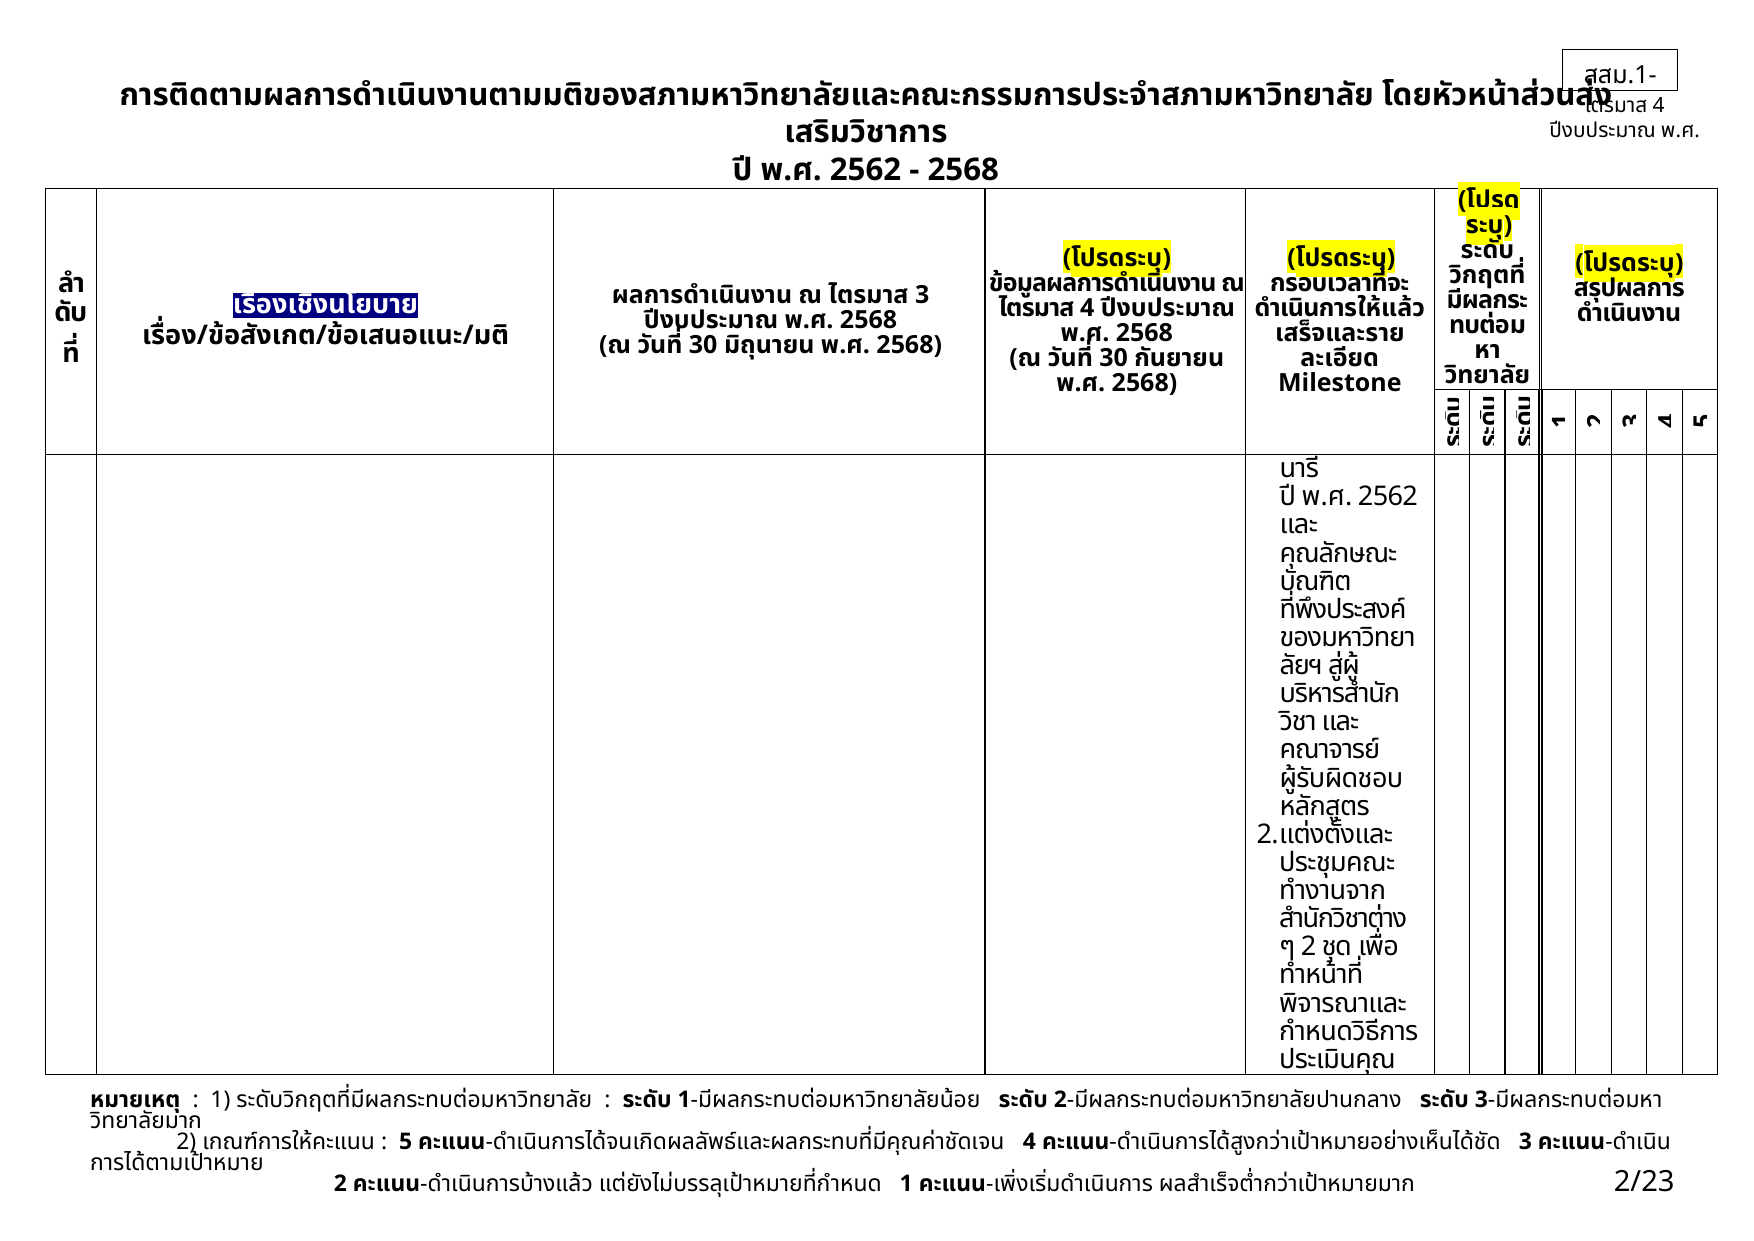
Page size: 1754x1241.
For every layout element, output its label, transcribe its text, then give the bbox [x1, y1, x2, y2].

table_cell 2 คะแนน [1576, 390, 1611, 454]
table_header (โปรดระบุ) สรุปผลการดำเนินงาน [1542, 189, 1717, 388]
table_cell [1543, 455, 1575, 1074]
table_cell ระดับ 2 [1470, 390, 1504, 454]
table_header ผลการดำเนินงาน ณ ไตรมาส 3 ปีงบประมาณ พ.ศ. 2568 (ณ วันที่ 30 มิถุนายน พ.ศ. 2568) [554, 189, 984, 454]
table_cell 5 คะแนน [1683, 390, 1717, 454]
table_cell [1576, 455, 1611, 1074]
table_cell 4 คะแนน [1647, 390, 1682, 454]
table_cell ระดับ 3 [1506, 390, 1538, 454]
table_cell [1470, 455, 1504, 1074]
table_header ลำดับ ที่ [46, 189, 96, 454]
table_cell 3 คะแนน [1612, 390, 1646, 454]
table_header (โปรดระบุ) กรอบเวลาที่จะดำเนินการให้แล้วเสร็จและรายละเอียด Milestone [1246, 189, 1434, 454]
table_cell [986, 455, 1245, 1074]
table_cell 1 คะแนน [1543, 390, 1575, 454]
table_cell [1435, 455, 1469, 1074]
table_cell [1647, 455, 1682, 1074]
table_cell ระดับ 1 [1435, 390, 1469, 454]
table_cell [1683, 455, 1717, 1074]
table_cell [46, 455, 96, 1074]
table_cell [1612, 455, 1646, 1074]
table_cell [1506, 455, 1538, 1074]
table_header (โปรดระบุ) ระดับวิกฤตที่ มีผลกระทบต่อมหาวิทยาลัย [1435, 189, 1539, 388]
table_header (โปรดระบุ) ข้อมูลผลการดำเนินงาน ณ ไตรมาส 4 ปีงบประมาณ พ.ศ. 2568 (ณ วันที่ 30 กันยายน พ.ศ. 2568) [986, 189, 1245, 454]
table_header เรื่องเชิงนโยบาย เรื่อง/ข้อสังเกต/ข้อเสนอแนะ/มติ [97, 189, 553, 454]
table_cell การเรียนการสอนและการประเมินผลของมหาวิทยาลัยเทคโนโลยีสุรนารี ปี พ.ศ. 2562 และคุณลักษณะบัณฑิต ที่พึงประสงค์ของมหาวิทยาลัยฯ สู่ผู้ บริหารสำนักวิชา และคณาจารย์ผู้รับผิดชอบหลักสูตร แต่งตั้งและประชุมคณะทำงานจาก สำนักวิชาต่าง ๆ 2 ชุด เพื่อทำหน้าที่พิจารณาและกำหนดวิธีการประเมินคุณลักษณะบัณทิตโดยแยกเป็นทักษะ [1246, 455, 1434, 1074]
